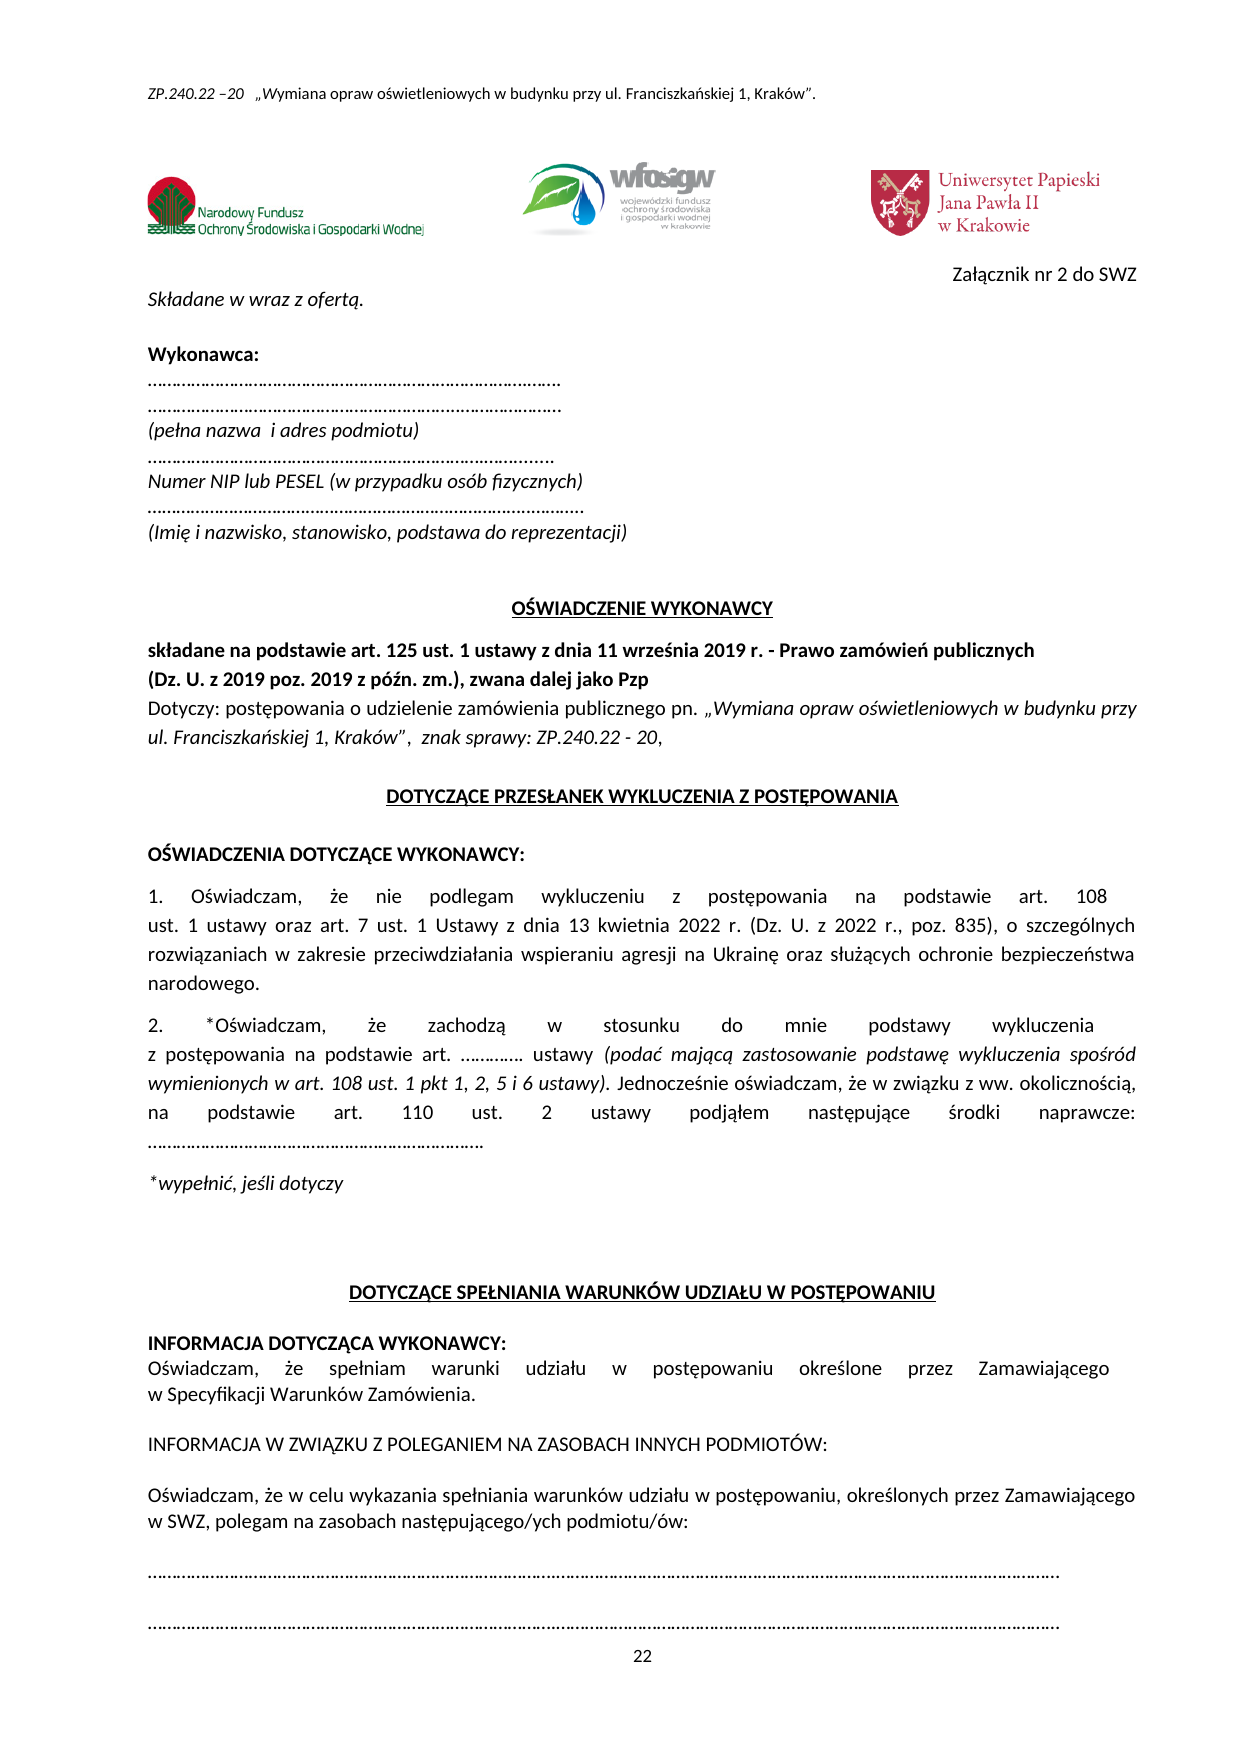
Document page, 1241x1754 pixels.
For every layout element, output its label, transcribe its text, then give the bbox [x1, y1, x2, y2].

text Składane w wraz z ofertą. [148, 287, 1137, 312]
picture [147, 176, 424, 236]
title Dotyczy: postępowania o udzielenie zamówienia publicznego pn. „Wymiana opraw oświetleniowych w budynku przy ul. Franciszkańskiej 1, Kraków”, znak sprawy: ZP.240.22 - 20, [148, 695, 1137, 750]
text (Imię i nazwisko, stanowisko, podstawa do reprezentacji) [148, 519, 1137, 544]
text (Dz. U. z 2019 poz. 2019 z późn. zm.), zwana dalej jako Pzp [148, 666, 1137, 692]
text Numer NIP lub PESEL (w przypadku osób fizycznych) [148, 468, 1137, 494]
text DOTYCZĄCE SPEŁNIANIA WARUNKÓW UDZIAŁU W POSTĘPOWANIU [148, 1279, 1137, 1304]
text …………………………………………………………………….……. [148, 367, 1137, 392]
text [148, 1559, 1137, 1584]
picture [871, 170, 1100, 236]
text Wykonawca: [148, 341, 1137, 367]
text Oświadczam, że w celu wykazania spełniania warunków udziału w postępowaniu, określonych przez Zamawiającego w SWZ, polegam na zasobach następującego/ych podmiotu/ów: [148, 1482, 1137, 1533]
picture [522, 162, 716, 236]
text (pełna nazwa i adres podmiotu) [148, 417, 1137, 443]
text OŚWIADCZENIA DOTYCZĄCE WYKONAWCY: [148, 841, 1137, 867]
text ……………………………………………………………………..……….. [148, 494, 1137, 519]
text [148, 1609, 1137, 1635]
text składane na podstawie art. 125 ust. 1 ustawy z dnia 11 września 2019 r. - Prawo zamówień publicznych [148, 637, 1137, 662]
text INFORMACJA W ZWIĄZKU Z POLEGANIEM NA ZASOBACH INNYCH PODMIOTÓW: [148, 1432, 1137, 1457]
text ………………………………………………………..………………… [148, 392, 1137, 417]
text 1. Oświadczam, że nie podlegam wykluczeniu z postępowania na podstawie art. 108 ust. 1 ustawy oraz art. 7 ust. 1 Ustawy z dnia 13 kwietnia 2022 r. (Dz. U. z 2022 r., poz. 835), o szczególnych rozwiązaniach w zakresie przeciwdziałania wspieraniu agresji na Ukrainę oraz służących ochronie bezpieczeństwa narodowego. [148, 883, 1137, 996]
text 2. *Oświadczam, że zachodzą w stosunku do mnie podstawy wykluczenia z postępowania na podstawie art. …………. ustawy (podać mającą zastosowanie podstawę wykluczenia spośród wymienionych w art. 108 ust. 1 pkt 1, 2, 5 i 6 ustawy). Jednocześnie oświadczam, że w związku z ww. okolicznością, na podstawie art. 110 ust. 2 ustawy podjąłem następujące środki naprawcze: ……………………………………………………………. [148, 1012, 1137, 1154]
text OŚWIADCZENIE WYKONAWCY [148, 595, 1137, 621]
text INFORMACJA DOTYCZĄCA WYKONAWCY: [148, 1330, 1137, 1355]
text …………………………………………………………….……........ [148, 443, 1137, 468]
text Oświadczam, że spełniam warunki udziału w postępowaniu określone przez Zamawiającego w Specyfikacji Warunków Zamówienia. [148, 1355, 1137, 1406]
text Załącznik nr 2 do SWZ [148, 261, 1137, 287]
text DOTYCZĄCE PRZESŁANEK WYKLUCZENIA Z POSTĘPOWANIA [148, 783, 1137, 808]
text *wypełnić, jeśli dotyczy [148, 1170, 1137, 1196]
